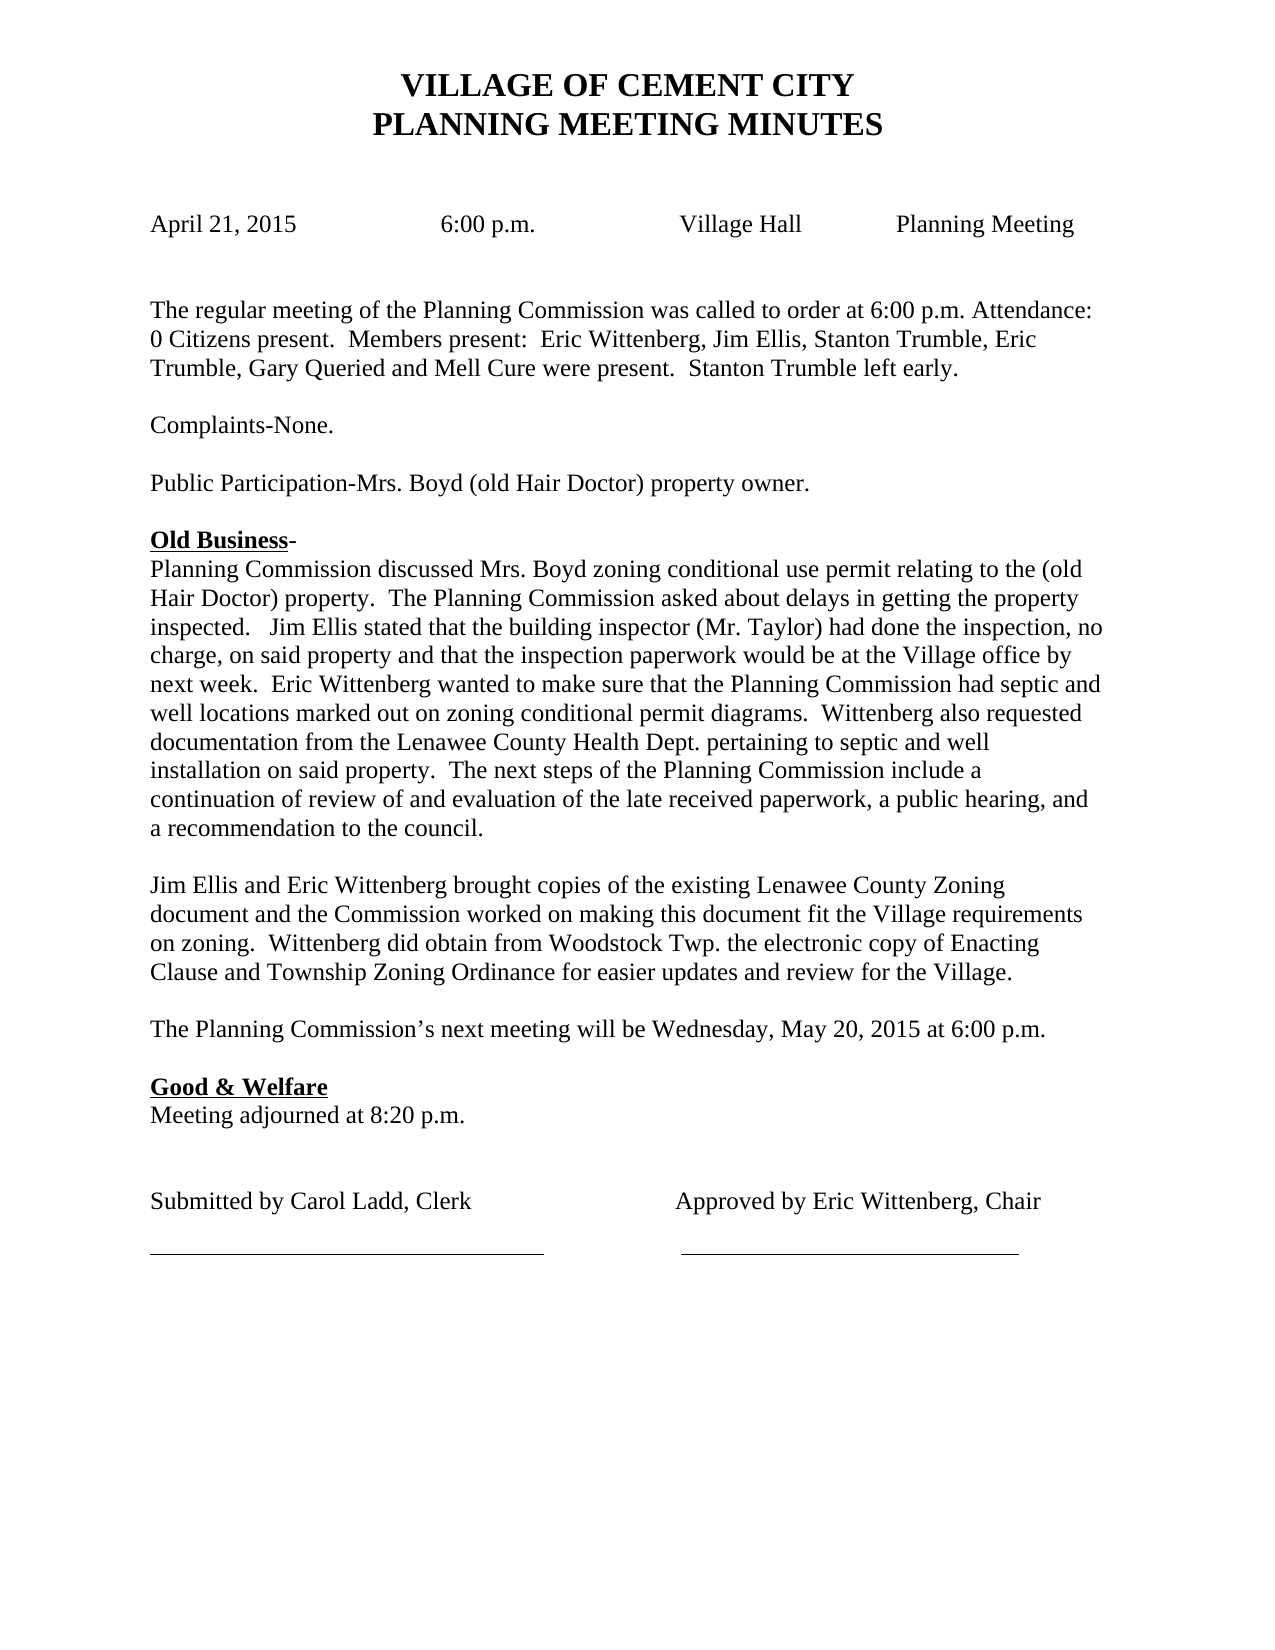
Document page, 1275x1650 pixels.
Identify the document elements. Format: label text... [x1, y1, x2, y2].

text Meeting adjourned at 8:20 p.m. [150, 1101, 1106, 1129]
text Good & Welfare [150, 1072, 1106, 1101]
text Planning Commission discussed Mrs. Boyd zoning conditional use permit relating to the (old Hair Doctor) property. The Planning Commission asked about delays in getting the property inspected. Jim Ellis stated that the building inspector (Mr. Taylor) had done the inspection, no charge, on said property and that the inspection paperwork would be at the Village office by next week. Eric Wittenberg wanted to make sure that the Planning Commission had septic and well locations marked out on zoning conditional permit diagrams. Wittenberg also requested documentation from the Lenawee County Health Dept. pertaining to septic and well installation on said property. The next steps of the Planning Commission include a continuation of review of and evaluation of the late received paperwork, a public hearing, and a recommendation to the council. [150, 554, 1106, 842]
text Jim Ellis and Eric Wittenberg brought copies of the existing Lenawee County Zoning document and the Commission worked on making this document fit the Village requirements on zoning. Wittenberg did obtain from Woodstock Twp. the electronic copy of Enacting Clause and Township Zoning Ordinance for easier updates and review for the Village. [150, 871, 1106, 986]
text April 21, 2015 6:00 p.m. Village Hall Planning Meeting [150, 209, 1106, 238]
text Planning Meeting Minutes [150, 104, 1106, 142]
text The regular meeting of the Planning Commission was called to order at 6:00 p.m. Attendance: 0 Citizens present. Members present: Eric Wittenberg, Jim Ellis, Stanton Trumble, Eric Trumble, Gary Queried and Mell Cure were present. Stanton Trumble left early. [150, 296, 1106, 382]
text Old Business- [150, 526, 1106, 554]
text Village of Cement City [150, 66, 1106, 104]
text Complaints-None. [150, 411, 1106, 439]
text Public Participation-Mrs. Boyd (old Hair Doctor) property owner. [150, 468, 1106, 497]
text The Planning Commission’s next meeting will be Wednesday, May 20, 2015 at 6:00 p.m. [150, 1014, 1106, 1043]
text Submitted by Carol Ladd, Clerk Approved by Eric Wittenberg, Chair [150, 1186, 1106, 1215]
